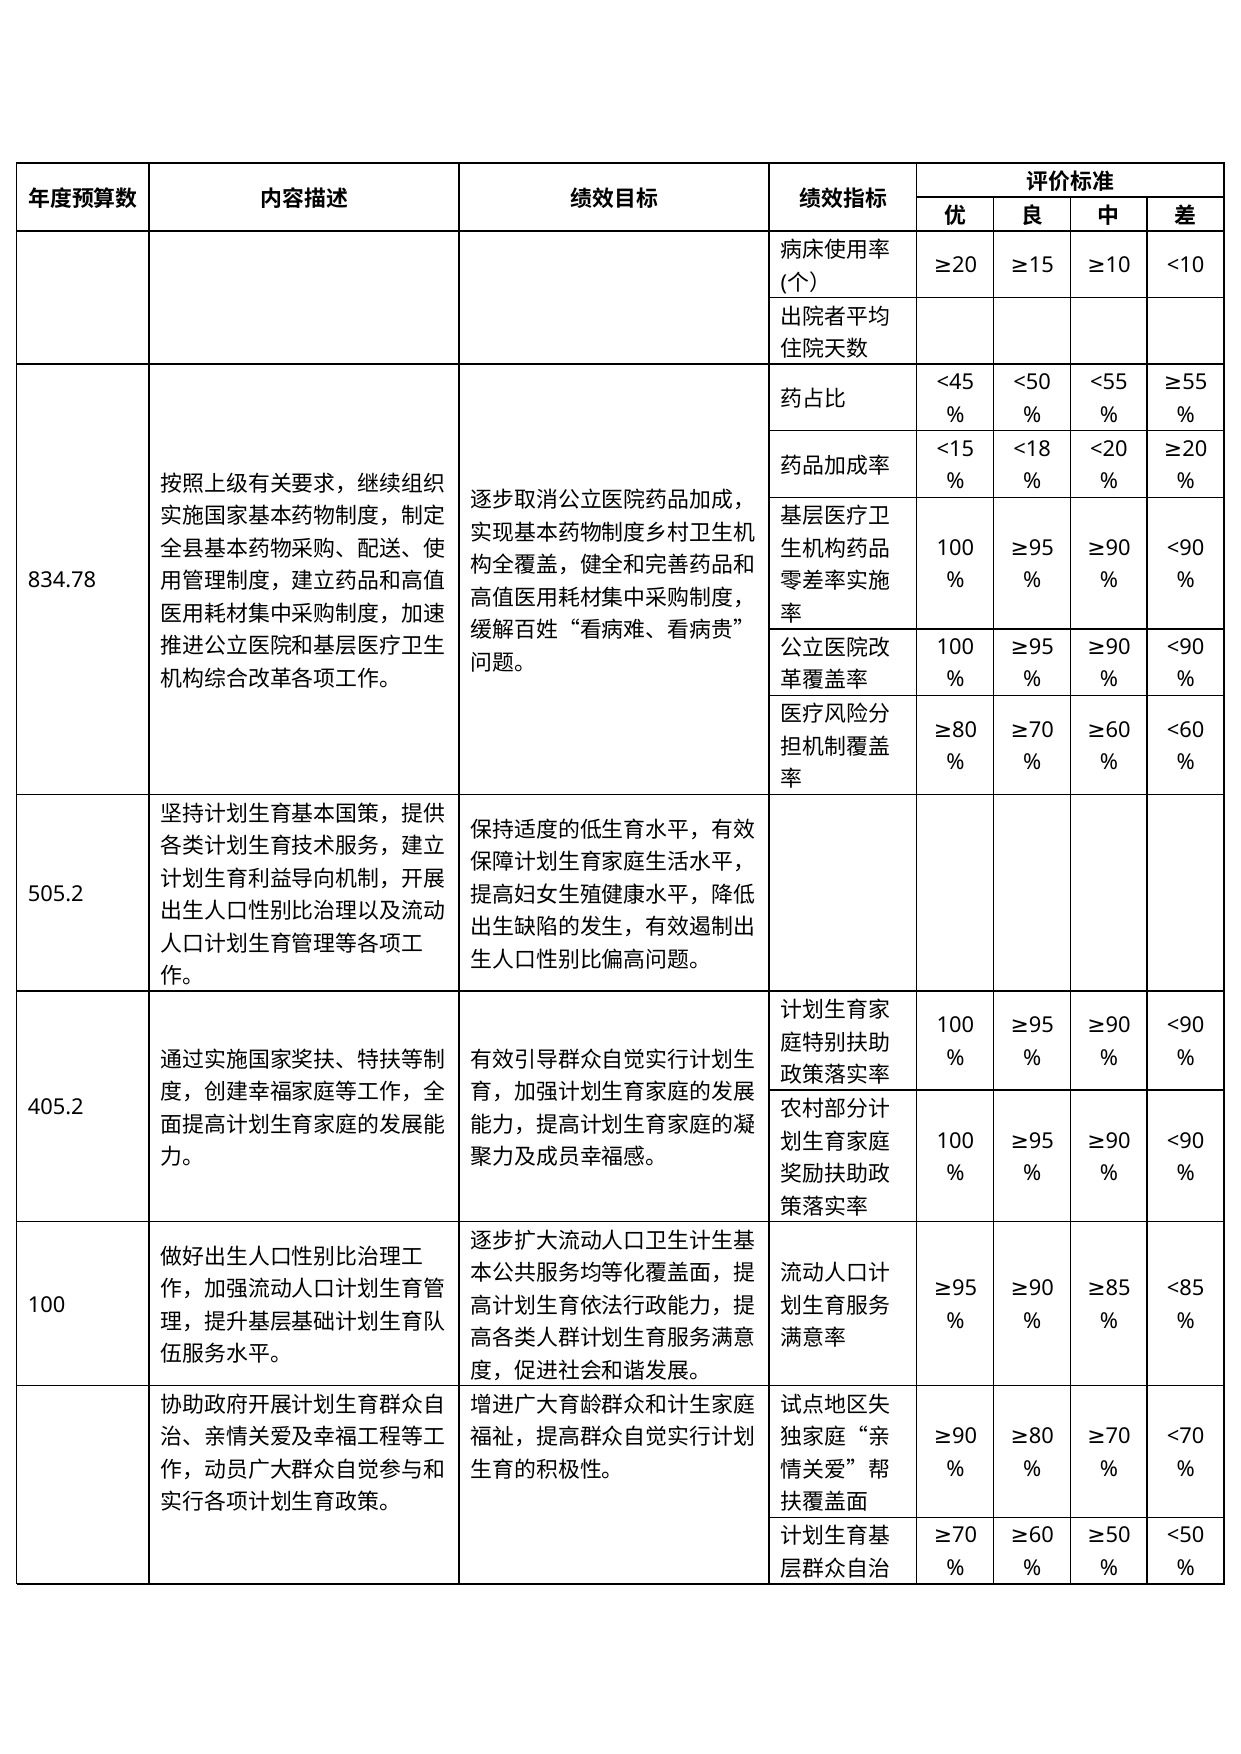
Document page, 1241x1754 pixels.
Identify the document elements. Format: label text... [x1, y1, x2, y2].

table_cell 差 [1148, 198, 1223, 230]
table_cell ≥95% [994, 498, 1070, 628]
table_cell ≥60% [994, 1518, 1070, 1583]
table_cell 增进广大育龄群众和计生家庭福祉，提高群众自觉实行计划生育的积极性。 [460, 1386, 768, 1583]
table_cell 药品加成率 [770, 431, 916, 496]
table_cell [1148, 795, 1223, 990]
table_cell ≥70% [917, 1518, 993, 1583]
table_cell 逐步扩大流动人口卫生计生基本公共服务均等化覆盖面，提高计划生育依法行政能力，提高各类人群计划生育服务满意度，促进社会和谐发展。 [460, 1222, 768, 1385]
table_header 绩效目标 [460, 164, 768, 230]
table_cell 药占比 [770, 365, 916, 430]
table_cell <45% [917, 365, 993, 430]
table_cell 农村部分计划生育家庭奖励扶助政策落实率 [770, 1091, 916, 1221]
table_cell 坚持计划生育基本国策，提供各类计划生育技术服务，建立计划生育利益导向机制，开展出生人口性别比治理以及流动人口计划生育管理等各项工作。 [150, 795, 458, 990]
table_cell 良 [994, 198, 1070, 230]
table_cell <18% [994, 431, 1070, 496]
table_cell ≥20 [917, 232, 993, 297]
table_cell 基层医疗卫生机构药品零差率实施率 [770, 498, 916, 628]
table_header 评价标准 [917, 164, 1223, 196]
table_cell ≥50% [1071, 1518, 1146, 1583]
table_cell 按照上级有关要求，继续组织实施国家基本药物制度，制定全县基本药物采购、配送、使用管理制度，建立药品和高值医用耗材集中采购制度，加速推进公立医院和基层医疗卫生机构综合改革各项工作。 [150, 365, 458, 793]
table_cell ≥55% [1148, 365, 1223, 430]
table_cell 公立医院改革覆盖率 [770, 630, 916, 694]
table_cell ≥90% [1071, 1091, 1146, 1221]
table_cell ≥80% [917, 696, 993, 793]
table_cell 病床使用率(个） [770, 232, 916, 297]
table_cell 做好出生人口性别比治理工作，加强流动人口计划生育管理，提升基层基础计划生育队伍服务水平。 [150, 1222, 458, 1385]
table_cell ≥95% [994, 630, 1070, 694]
table_cell <50% [994, 365, 1070, 430]
table_cell <90% [1148, 992, 1223, 1089]
table_header 年度预算数 [17, 164, 148, 230]
table_header 内容描述 [150, 164, 458, 230]
table_cell 优 [917, 198, 993, 230]
table_cell <55% [1071, 365, 1146, 430]
table_cell ≥90% [1071, 992, 1146, 1089]
table_cell <20% [1071, 431, 1146, 496]
table_cell ≥70% [994, 696, 1070, 793]
table_cell 505.2 [17, 795, 148, 990]
table_cell 405.2 [17, 992, 148, 1221]
table_cell 试点地区失独家庭“亲情关爱”帮扶覆盖面 [770, 1386, 916, 1516]
table_cell 逐步取消公立医院药品加成，实现基本药物制度乡村卫生机构全覆盖，健全和完善药品和高值医用耗材集中采购制度，缓解百姓“看病难、看病贵”问题。 [460, 365, 768, 793]
table_cell [1071, 298, 1146, 363]
table_cell 100% [917, 630, 993, 694]
table_cell 100% [917, 1091, 993, 1221]
table_cell 100% [917, 992, 993, 1089]
table_cell 医疗风险分担机制覆盖率 [770, 696, 916, 793]
table_cell ≥70% [1071, 1386, 1146, 1516]
table_cell ≥80% [994, 1386, 1070, 1516]
table_cell <85% [1148, 1222, 1223, 1385]
table_cell ≥95% [917, 1222, 993, 1385]
table_cell ≥90% [1071, 630, 1146, 694]
table_cell <90% [1148, 630, 1223, 694]
table_cell ≥90% [1071, 498, 1146, 628]
table_cell ≥95% [994, 992, 1070, 1089]
table_cell 协助政府开展计划生育群众自治、亲情关爱及幸福工程等工作，动员广大群众自觉参与和实行各项计划生育政策。 [150, 1386, 458, 1583]
table_cell <90% [1148, 498, 1223, 628]
table_cell 通过实施国家奖扶、特扶等制度，创建幸福家庭等工作，全面提高计划生育家庭的发展能力。 [150, 992, 458, 1221]
table_cell [917, 795, 993, 990]
table_cell ≥90% [917, 1386, 993, 1516]
table_cell ≥85% [1071, 1222, 1146, 1385]
table_cell [770, 795, 916, 990]
table_cell [994, 298, 1070, 363]
table_cell [17, 1386, 148, 1583]
table_cell 流动人口计划生育服务满意率 [770, 1222, 916, 1385]
table_cell [1148, 298, 1223, 363]
table_cell <50% [1148, 1518, 1223, 1583]
table_cell <60% [1148, 696, 1223, 793]
table_cell [1071, 795, 1146, 990]
table_cell [994, 795, 1070, 990]
table_cell 计划生育家庭特别扶助政策落实率 [770, 992, 916, 1089]
table_cell ≥20% [1148, 431, 1223, 496]
table_cell ≥90% [994, 1222, 1070, 1385]
table_cell 100% [917, 498, 993, 628]
table_header 绩效指标 [770, 164, 916, 230]
table_cell <90% [1148, 1091, 1223, 1221]
table_cell 计划生育基层群众自治村（居）覆盖率 [770, 1518, 916, 1583]
table_cell 834.78 [17, 365, 148, 793]
table_cell 有效引导群众自觉实行计划生育，加强计划生育家庭的发展能力，提高计划生育家庭的凝聚力及成员幸福感。 [460, 992, 768, 1221]
table_cell 中 [1071, 198, 1146, 230]
table_cell ≥10 [1071, 232, 1146, 297]
table_cell ≥15 [994, 232, 1070, 297]
table_cell <10 [1148, 232, 1223, 297]
table_cell 保持适度的低生育水平，有效保障计划生育家庭生活水平，提高妇女生殖健康水平，降低出生缺陷的发生，有效遏制出生人口性别比偏高问题。 [460, 795, 768, 990]
table_cell 100 [17, 1222, 148, 1385]
table_cell <70% [1148, 1386, 1223, 1516]
table_cell 出院者平均住院天数 [770, 298, 916, 363]
table_cell ≥95% [994, 1091, 1070, 1221]
table_cell [917, 298, 993, 363]
table_cell ≥60% [1071, 696, 1146, 793]
table_cell <15% [917, 431, 993, 496]
